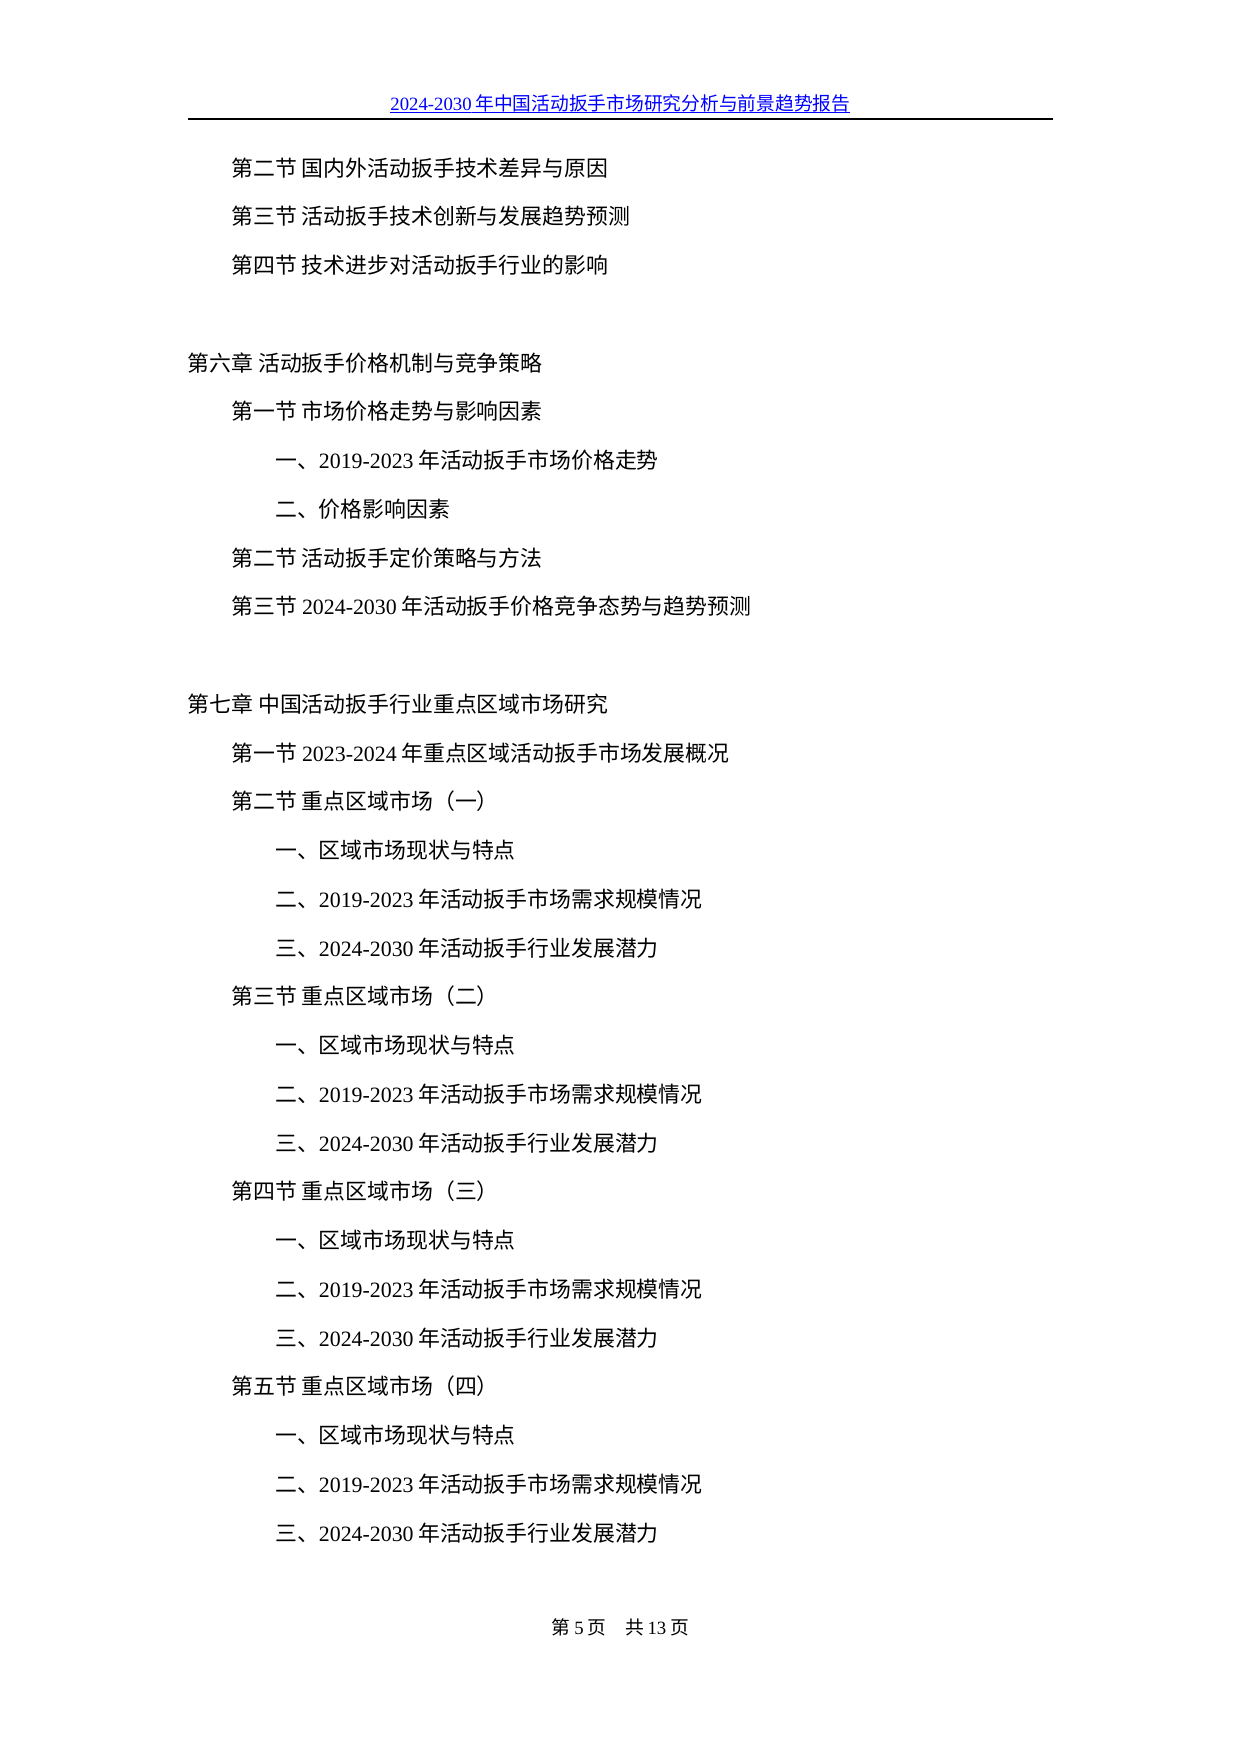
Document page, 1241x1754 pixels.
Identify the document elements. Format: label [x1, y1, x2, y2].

text [187, 150, 1053, 1548]
